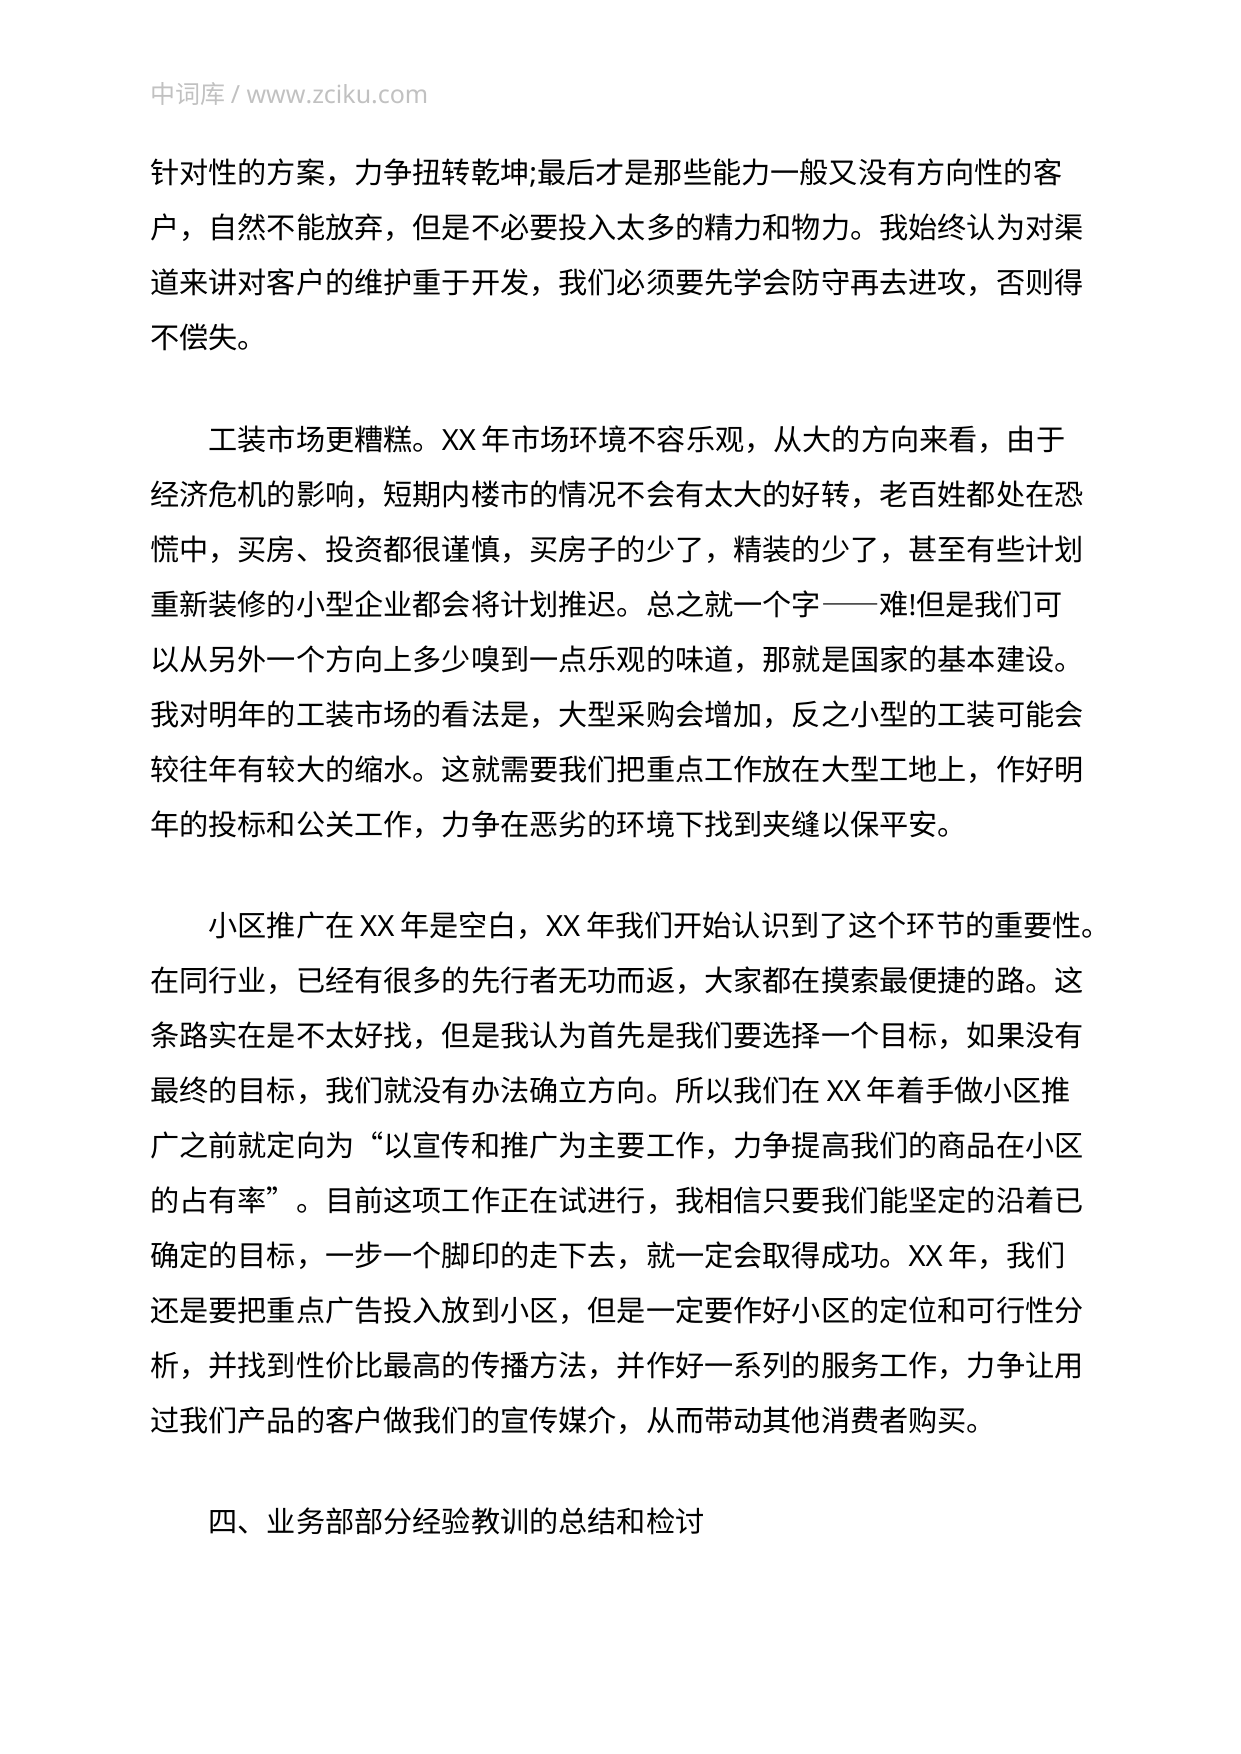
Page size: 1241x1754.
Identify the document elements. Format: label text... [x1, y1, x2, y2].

text 四、业务部部分经验教训的总结和检讨 [150, 1499, 1090, 1541]
text 工装市场更糟糕。XX年市场环境不容乐观，从大的方向来看，由于经济危机的影响，短期内楼市的情况不会有太大的好转，老百姓都处在恐慌中，买房、投资都很谨慎，买房子的少了，精装的少了，甚至有些计划重新装修的小型企业都会将计划推迟。总之就一个字——难!但是我们可以从另外一个方向上多少嗅到一点乐观的味道，那就是国家的基本建设。我对明年的工装市场的看法是，大型采购会增加，反之小型的工装可能会较往年有较大的缩水。这就需要我们把重点工作放在大型工地上，作好明年的投标和公关工作，力争在恶劣的环境下找到夹缝以保平安。 [150, 417, 1090, 843]
text 小区推广在XX年是空白，XX年我们开始认识到了这个环节的重要性。在同行业，已经有很多的先行者无功而返，大家都在摸索最便捷的路。这条路实在是不太好找，但是我认为首先是我们要选择一个目标，如果没有最终的目标，我们就没有办法确立方向。所以我们在XX年着手做小区推广之前就定向为“以宣传和推广为主要工作，力争提高我们的商品在小区的占有率”。目前这项工作正在试进行，我相信只要我们能坚定的沿着已确定的目标，一步一个脚印的走下去，就一定会取得成功。XX年，我们还是要把重点广告投入放到小区，但是一定要作好小区的定位和可行性分析，并找到性价比最高的传播方法，并作好一系列的服务工作，力争让用过我们产品的客户做我们的宣传媒介，从而带动其他消费者购买。 [150, 903, 1090, 1439]
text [150, 150, 1090, 357]
